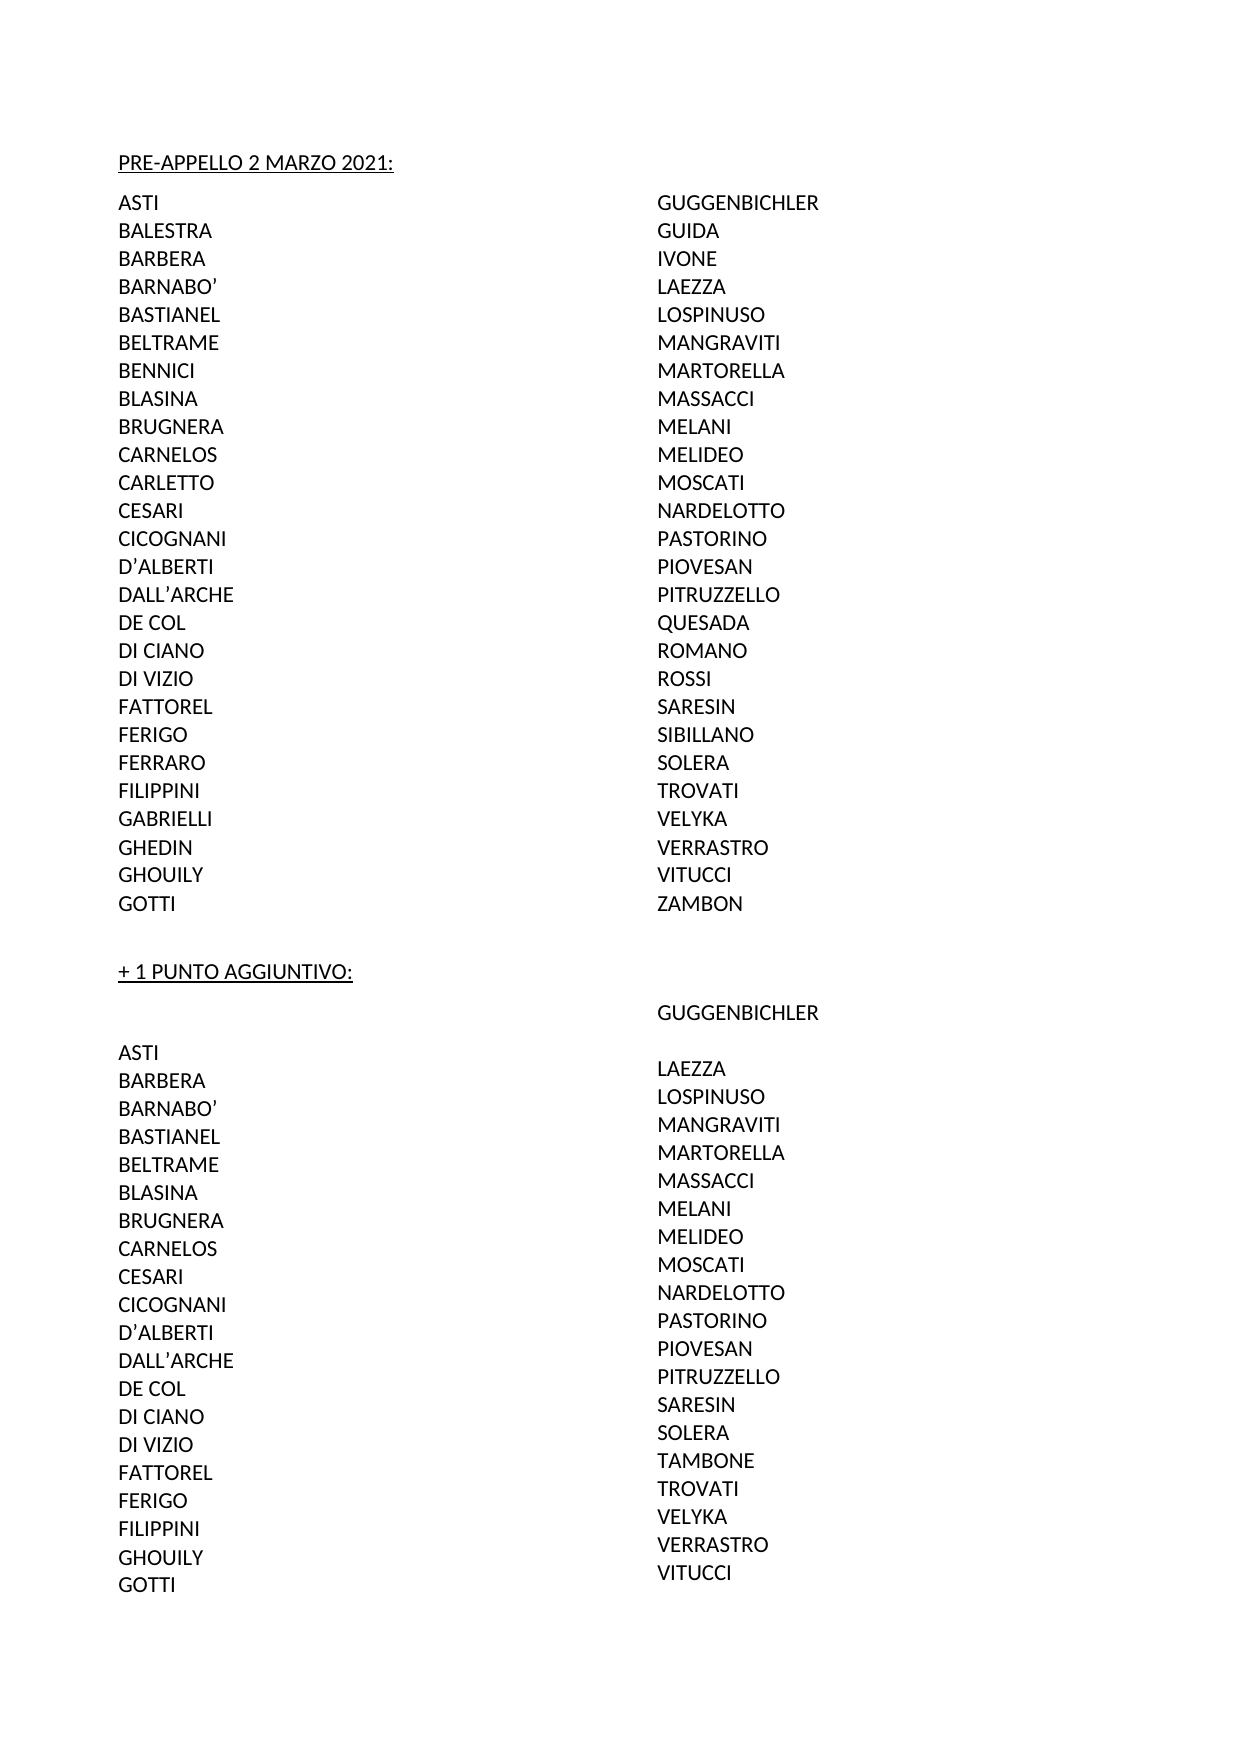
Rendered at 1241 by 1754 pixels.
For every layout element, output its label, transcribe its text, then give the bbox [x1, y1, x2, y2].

text TAMBONE [657, 1446, 1122, 1474]
text FILIPPINI [118, 777, 583, 804]
text DI CIANO [118, 1402, 583, 1431]
text BLASINA [118, 384, 583, 412]
text MASSACCI [657, 384, 1122, 412]
text BARNABO’ [118, 272, 583, 300]
text MOSCATI [657, 1250, 1122, 1278]
text GHOUILY [118, 1543, 583, 1571]
text PASTORINO [657, 524, 1122, 552]
text DE COL [118, 608, 583, 636]
text FERIGO [118, 1487, 583, 1514]
text VELYKA [657, 804, 1122, 833]
text BRUGNERA [118, 412, 583, 440]
text + 1 PUNTO AGGIUNTIVO: [118, 957, 1122, 985]
text MELANI [657, 412, 1122, 440]
text MELIDEO [657, 440, 1122, 468]
text BELTRAME [118, 328, 583, 356]
text BENNICI [118, 356, 583, 384]
text MARTORELLA [657, 1138, 1122, 1166]
text BLASINA [118, 1178, 583, 1206]
text FERRARO [118, 748, 583, 777]
text GOTTI [118, 1571, 583, 1599]
text GUGGENBICHLER [657, 998, 1122, 1026]
text ROMANO [657, 636, 1122, 664]
text BASTIANEL [118, 300, 583, 328]
text MELANI [657, 1194, 1122, 1222]
text MASSACCI [657, 1166, 1122, 1194]
text MOSCATI [657, 468, 1122, 496]
text PITRUZZELLO [657, 1362, 1122, 1390]
text PIOVESAN [657, 1334, 1122, 1362]
text PIOVESAN [657, 552, 1122, 580]
text DI CIANO [118, 636, 583, 664]
text SOLERA [657, 1418, 1122, 1446]
text GOTTI [118, 889, 583, 917]
text CARLETTO [118, 468, 583, 496]
text CESARI [118, 496, 583, 524]
text PITRUZZELLO [657, 580, 1122, 608]
text FILIPPINI [118, 1514, 583, 1543]
text GHEDIN [118, 833, 583, 861]
text CARNELOS [118, 440, 583, 468]
text NARDELOTTO [657, 1278, 1122, 1306]
text TROVATI [657, 1474, 1122, 1502]
text GUIDA [657, 216, 1122, 244]
text VITUCCI [657, 1558, 1122, 1586]
text VELYKA [657, 1502, 1122, 1530]
text SARESIN [657, 692, 1122, 721]
text GABRIELLI [118, 804, 583, 833]
text VERRASTRO [657, 1530, 1122, 1558]
text NARDELOTTO [657, 496, 1122, 524]
text LOSPINUSO [657, 300, 1122, 328]
text GUGGENBICHLER [657, 188, 1122, 216]
text FATTOREL [118, 692, 583, 721]
text PRE-APPELLO 2 MARZO 2021: [118, 148, 1122, 176]
text LAEZZA [657, 272, 1122, 300]
text DE COL [118, 1374, 583, 1402]
text QUESADA [657, 608, 1122, 636]
text D’ALBERTI [118, 552, 583, 580]
text D’ALBERTI [118, 1318, 583, 1346]
text DALL’ARCHE [118, 1346, 583, 1374]
text SOLERA [657, 748, 1122, 777]
text DALL’ARCHE [118, 580, 583, 608]
text CARNELOS [118, 1234, 583, 1262]
text MELIDEO [657, 1222, 1122, 1250]
text ROSSI [657, 664, 1122, 692]
text BRUGNERA [118, 1206, 583, 1234]
text TROVATI [657, 777, 1122, 804]
text ASTI [118, 1038, 583, 1066]
text IVONE [657, 244, 1122, 272]
text SARESIN [657, 1390, 1122, 1418]
text MARTORELLA [657, 356, 1122, 384]
text DI VIZIO [118, 664, 583, 692]
text BARNABO’ [118, 1094, 583, 1122]
text LAEZZA [657, 1054, 1122, 1082]
text DI VIZIO [118, 1431, 583, 1458]
text CESARI [118, 1262, 583, 1290]
text PASTORINO [657, 1306, 1122, 1334]
text SIBILLANO [657, 721, 1122, 748]
text VITUCCI [657, 861, 1122, 889]
text BALESTRA [118, 216, 583, 244]
text ZAMBON [657, 889, 1122, 917]
text CICOGNANI [118, 524, 583, 552]
text ASTI [118, 188, 583, 216]
text FERIGO [118, 721, 583, 748]
text GHOUILY [118, 861, 583, 889]
text MANGRAVITI [657, 328, 1122, 356]
text VERRASTRO [657, 833, 1122, 861]
text BARBERA [118, 244, 583, 272]
text CICOGNANI [118, 1290, 583, 1318]
text BARBERA [118, 1066, 583, 1094]
text FATTOREL [118, 1458, 583, 1487]
text BELTRAME [118, 1150, 583, 1178]
text BASTIANEL [118, 1122, 583, 1150]
text MANGRAVITI [657, 1110, 1122, 1138]
text LOSPINUSO [657, 1082, 1122, 1110]
